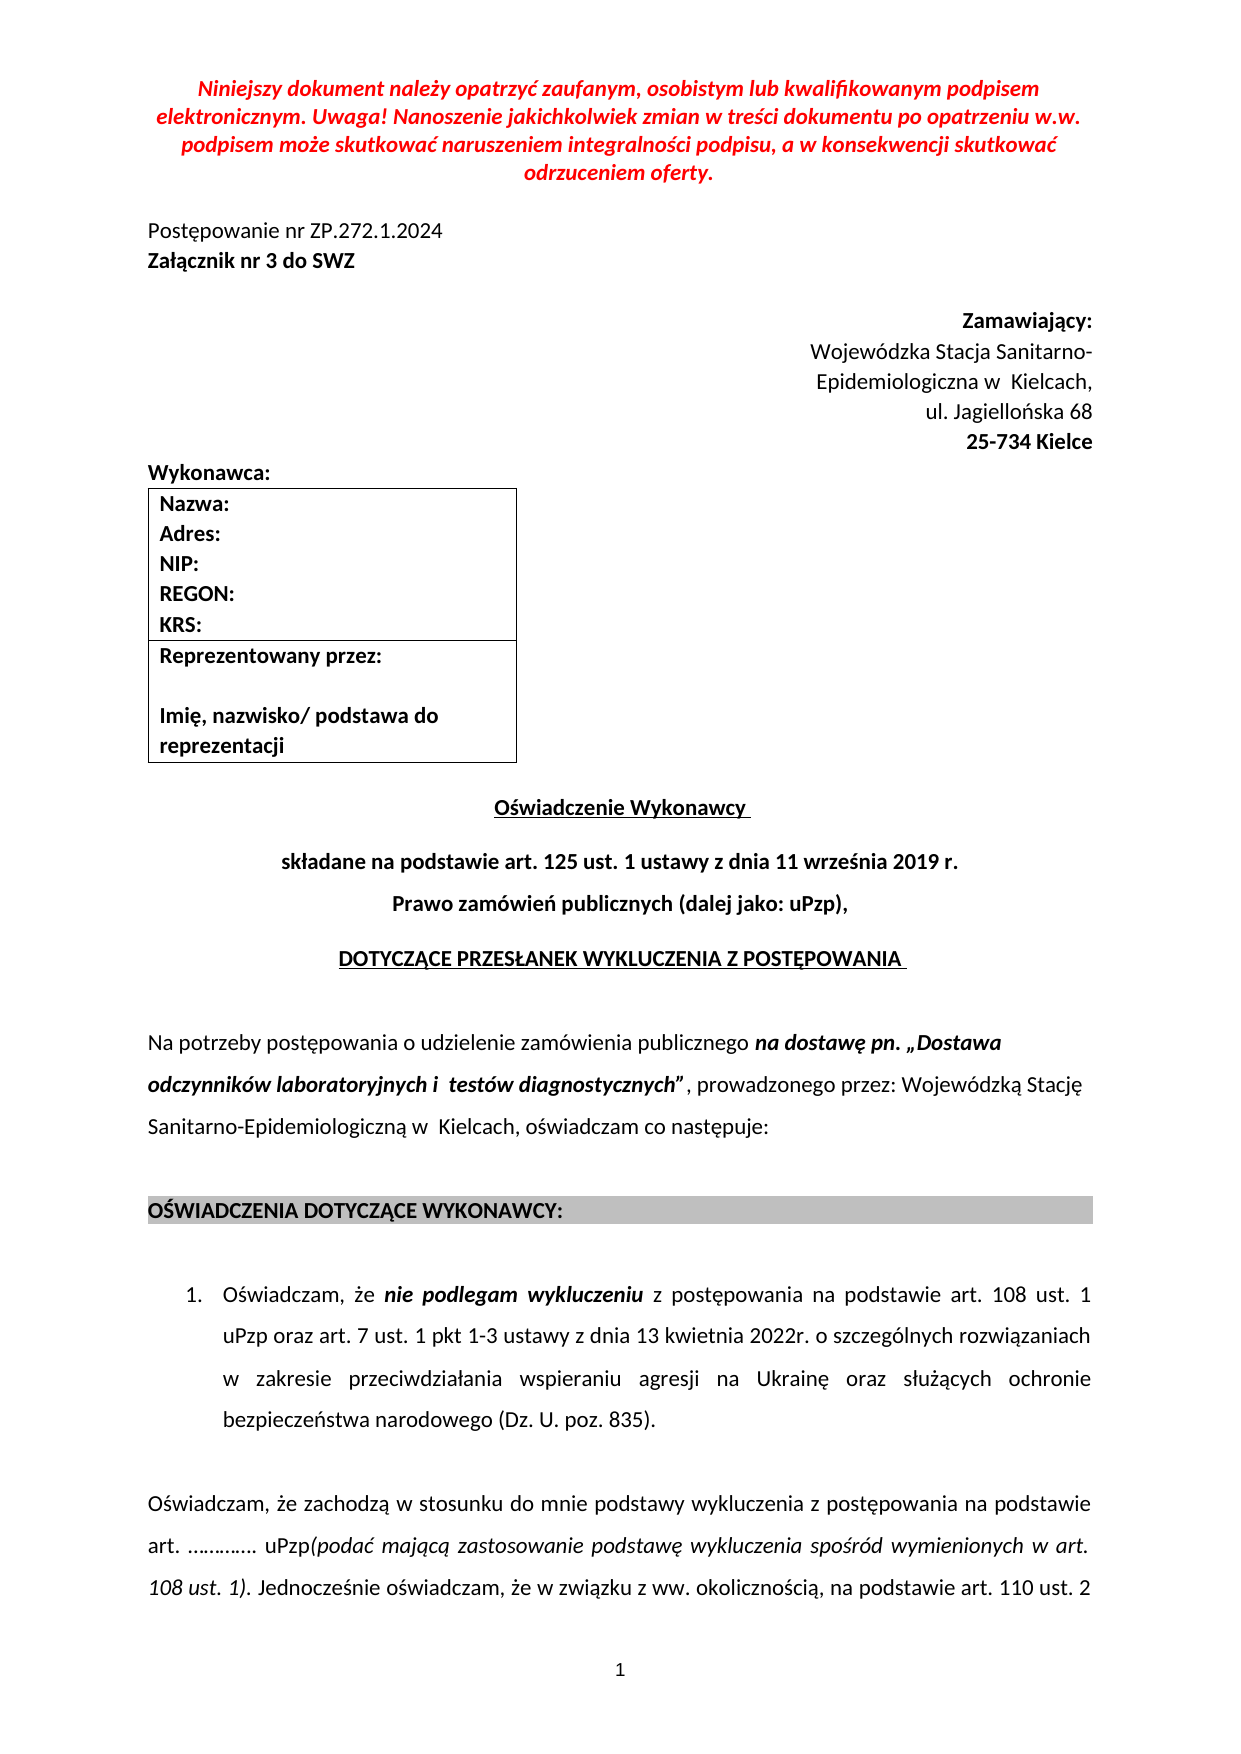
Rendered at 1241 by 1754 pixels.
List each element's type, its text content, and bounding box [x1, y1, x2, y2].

text ul. Jagiellońska 68 [694, 397, 1093, 425]
text Oświadczenie Wykonawcy [148, 793, 1093, 821]
text Postępowanie nr ZP.272.1.2024 [148, 216, 1093, 244]
text Wojewódzka Stacja Sanitarno-Epidemiologiczna w Kielcach, [694, 337, 1093, 395]
text składane na podstawie art. 125 ust. 1 ustawy z dnia 11 września 2019 r. [148, 847, 1093, 875]
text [148, 1489, 1093, 1602]
table_header Nazwa: Adres: NIP: REGON: KRS: [149, 489, 516, 640]
text 25-734 Kielce [694, 427, 1093, 456]
list Oświadczam, że nie podlegam wykluczeniu z postępowania na podstawie art. 108 ust. 1 uPzp oraz art. 7 ust. 1 pkt 1-3 ustawy z dnia 13 kwietnia 2022r. o szczególnych rozwiązaniach w zakresie przeciwdziałania wspieraniu agresji na Ukrainę oraz służących ochronie bezpieczeństwa narodowego (Dz. U. poz. 835). [185, 1280, 1093, 1434]
text Zamawiający: [694, 307, 1093, 335]
text Wykonawca: [148, 458, 1093, 486]
text OŚWIADCZENIA DOTYCZĄCE WYKONAWCY: [148, 1196, 1093, 1224]
text Załącznik nr 3 do SWZ [148, 246, 1093, 274]
text Prawo zamówień publicznych (dalej jako: uPzp), [148, 889, 1093, 917]
text DOTYCZĄCE PRZESŁANEK WYKLUCZENIA Z POSTĘPOWANIA [148, 944, 1093, 972]
table_cell Reprezentowany przez: Imię, nazwisko/ podstawa do reprezentacji [149, 641, 516, 762]
text Na potrzeby postępowania o udzielenie zamówienia publicznego na dostawę pn. „Dostawa odczynników laboratoryjnych i testów diagnostycznych”, prowadzonego przez: Wojewódzką Stację Sanitarno-Epidemiologiczną w Kielcach, oświadczam co następuje: [148, 1028, 1093, 1140]
